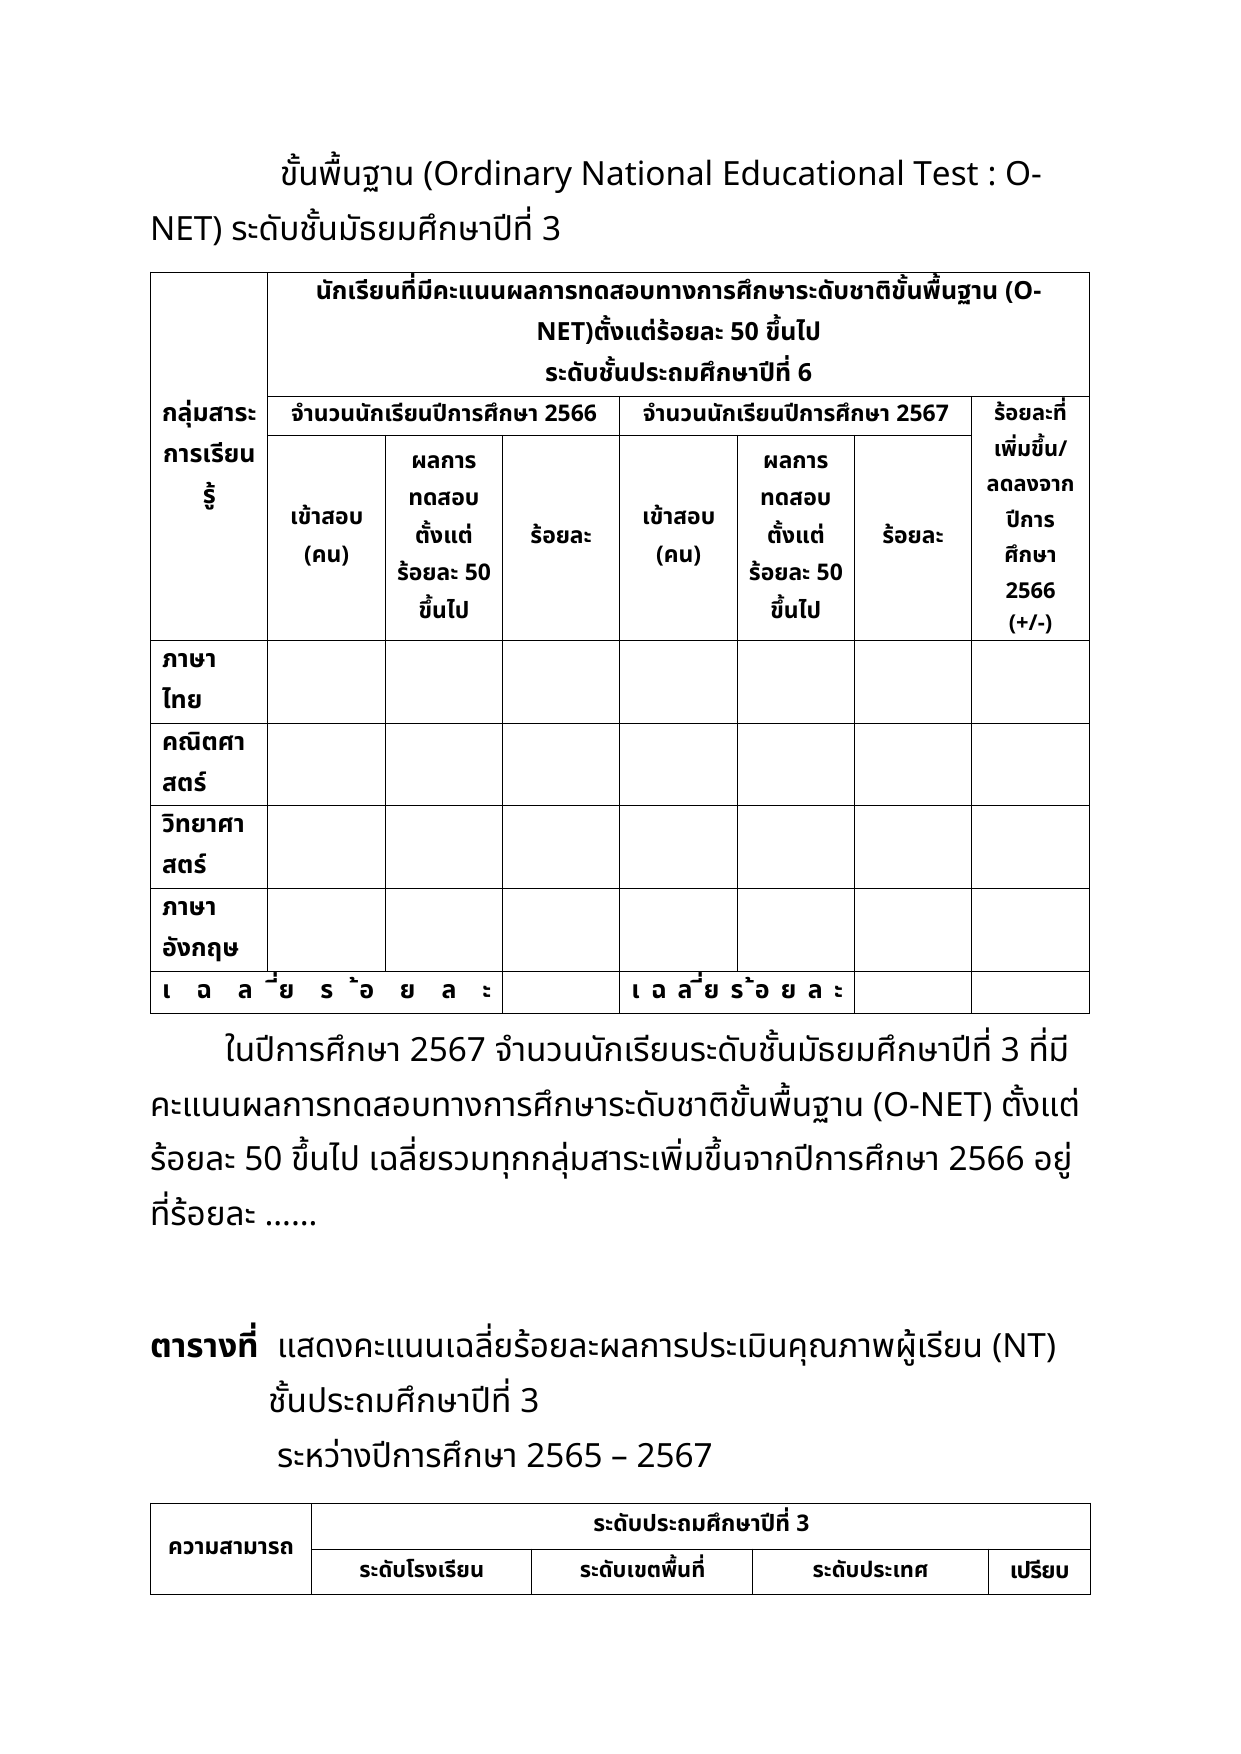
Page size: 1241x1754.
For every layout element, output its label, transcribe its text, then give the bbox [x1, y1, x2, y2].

table_cell [268, 889, 385, 971]
table_cell [386, 641, 502, 722]
table_cell [855, 724, 971, 805]
table_cell เข้าสอบ (คน) [620, 436, 737, 640]
text ตารางที่ แสดงคะแนนเฉลี่ยร้อยละผลการประเมินคุณภาพผู้เรียน (NT) ชั้นประถมศึกษาปีที่ 3 ระหว่างปีการศึกษา 2565 – 2567 [150, 1322, 1090, 1482]
table_header ความสามารถ [151, 1504, 311, 1594]
table_cell [972, 806, 1089, 888]
table_cell [268, 806, 385, 888]
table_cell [989, 1550, 1090, 1594]
table_cell ผลการทดสอบ ตั้งแต่ร้อยละ 50 ขึ้นไป [738, 436, 854, 640]
table_cell ระดับประเทศ [753, 1550, 988, 1594]
table_cell [972, 641, 1089, 722]
table_cell [503, 972, 619, 1012]
table_cell ร้อยละ [503, 436, 619, 640]
table_cell วิทยาศาสตร์ [151, 806, 267, 888]
table_cell [620, 724, 737, 805]
table_cell จำนวนนักเรียนปีการศึกษา 2567 [620, 397, 971, 435]
table_cell ภาษาไทย [151, 641, 267, 722]
table_cell ระดับโรงเรียน [312, 1550, 531, 1594]
table_cell [972, 972, 1089, 1012]
table_cell คณิตศาสตร์ [151, 724, 267, 805]
table_cell เฉลี่ยร้อยละ [151, 972, 502, 1012]
table_cell [972, 889, 1089, 971]
table_cell ร้อยละ [855, 436, 971, 640]
table_cell [620, 641, 737, 722]
table_cell [620, 889, 737, 971]
table_cell เฉลี่ยร้อยละ [620, 972, 854, 1012]
table_cell [503, 889, 619, 971]
table_cell [738, 641, 854, 722]
table_cell ภาษาอังกฤษ [151, 889, 267, 971]
table_cell [386, 889, 502, 971]
table_cell [738, 806, 854, 888]
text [150, 150, 1090, 255]
table_cell [855, 806, 971, 888]
table_cell [386, 724, 502, 805]
table_cell [855, 641, 971, 722]
table_cell [503, 806, 619, 888]
table_cell [503, 641, 619, 722]
table_cell [268, 724, 385, 805]
table_cell [268, 641, 385, 722]
table_cell [620, 806, 737, 888]
text ในปีการศึกษา 2567 จำนวนนักเรียนระดับชั้นมัธยมศึกษาปีที่ 3 ที่มีคะแนนผลการทดสอบทางการศึกษาระดับชาติขั้นพื้นฐาน (O-NET) ตั้งแต่ร้อยละ 50 ขึ้นไป เฉลี่ยรวมทุกกลุ่มสาระเพิ่มขึ้นจากปีการศึกษา 2566 อยู่ที่ร้อยละ …… [150, 1026, 1090, 1240]
table_cell [972, 724, 1089, 805]
table_cell [738, 724, 854, 805]
table_header กลุ่มสาระการเรียนรู้ [151, 273, 267, 640]
table_cell [386, 806, 502, 888]
table_cell [738, 889, 854, 971]
table_cell ผลการทดสอบ ตั้งแต่ร้อยละ 50 ขึ้นไป [386, 436, 502, 640]
table_cell เข้าสอบ (คน) [268, 436, 385, 640]
table_cell ระดับเขตพื้นที่ [532, 1550, 752, 1594]
table_cell [855, 972, 971, 1012]
table_cell [855, 889, 971, 971]
table_cell [503, 724, 619, 805]
table_header ระดับประถมศึกษาปีที่ 3 [312, 1504, 1090, 1548]
table_cell จำนวนนักเรียนปีการศึกษา 2566 [268, 397, 619, 435]
table_header นักเรียนที่มีคะแนนผลการทดสอบทางการศึกษาระดับชาติขั้นพื้นฐาน (O-NET)ตั้งแต่ร้อยละ 50 ขึ้นไป ระดับชั้นประถมศึกษาปีที่ 6 [268, 273, 1089, 396]
table_cell ร้อยละที่เพิ่มขึ้น/ลดลงจากปีการศึกษา 2566 (+/-) [972, 397, 1089, 640]
